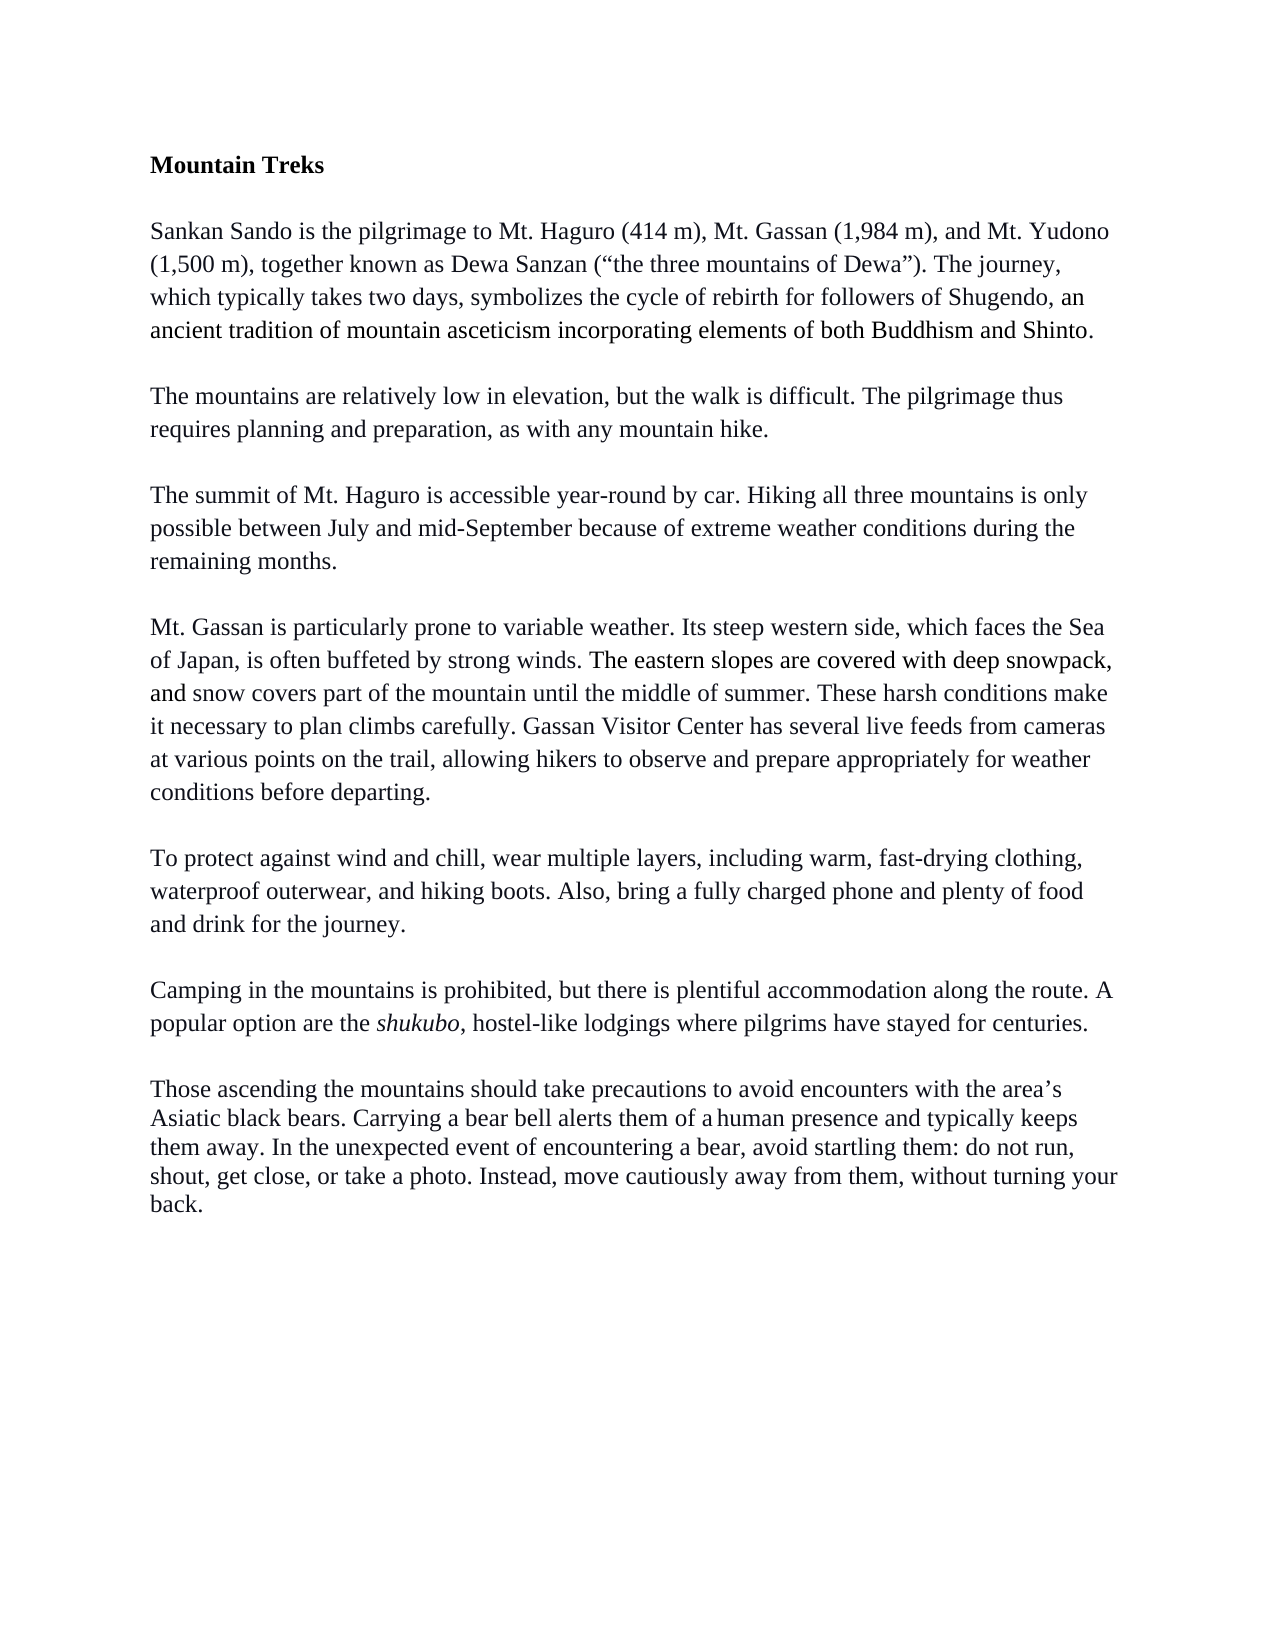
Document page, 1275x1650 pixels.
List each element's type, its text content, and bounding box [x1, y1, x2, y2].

text The mountains are relatively low in elevation, but the walk is difficult. The pilgrimage thus requires planning and preparation, as with any mountain hike. [150, 381, 1125, 443]
text Mt. Gassan is particularly prone to variable weather. Its steep western side, which faces the Sea of Japan, is often buffeted by strong winds. The eastern slopes are covered with deep snowpack, and snow covers part of the mountain until the middle of summer. These harsh conditions make it necessary to plan climbs carefully. Gassan Visitor Center has several live feeds from cameras at various points on the trail, allowing hikers to observe and prepare appropriately for weather conditions before departing. [150, 612, 1125, 806]
text Those ascending the mountains should take precautions to avoid encounters with the area’s Asiatic black bears. Carrying a bear bell alerts them of a human presence and typically keeps them away. In the unexpected event of encountering a bear, avoid startling them: do not run, shout, get close, or take a photo. Instead, move cautiously away from them, without turning your back. [150, 1074, 1125, 1218]
text Sankan Sando is the pilgrimage to Mt. Haguro (414 m), Mt. Gassan (1,984 m), and Mt. Yudono (1,500 m), together known as Dewa Sanzan (“the three mountains of Dewa”). The journey, which typically takes two days, symbolizes the cycle of rebirth for followers of Shugendo, an ancient tradition of mountain asceticism incorporating elements of both Buddhism and Shinto. [150, 216, 1125, 344]
text Mountain Treks [150, 150, 1125, 179]
text The summit of Mt. Haguro is accessible year-round by car. Hiking all three mountains is only possible between July and mid-September because of extreme weather conditions during the remaining months. [150, 480, 1125, 575]
text To protect against wind and chill, wear multiple layers, including warm, fast-drying clothing, waterproof outerwear, and hiking boots. Also, bring a fully charged phone and plenty of food and drink for the journey. [150, 843, 1125, 938]
text Camping in the mountains is prohibited, but there is plentiful accommodation along the route. A popular option are the shukubo, hostel-like lodgings where pilgrims have stayed for centuries. [150, 976, 1125, 1037]
